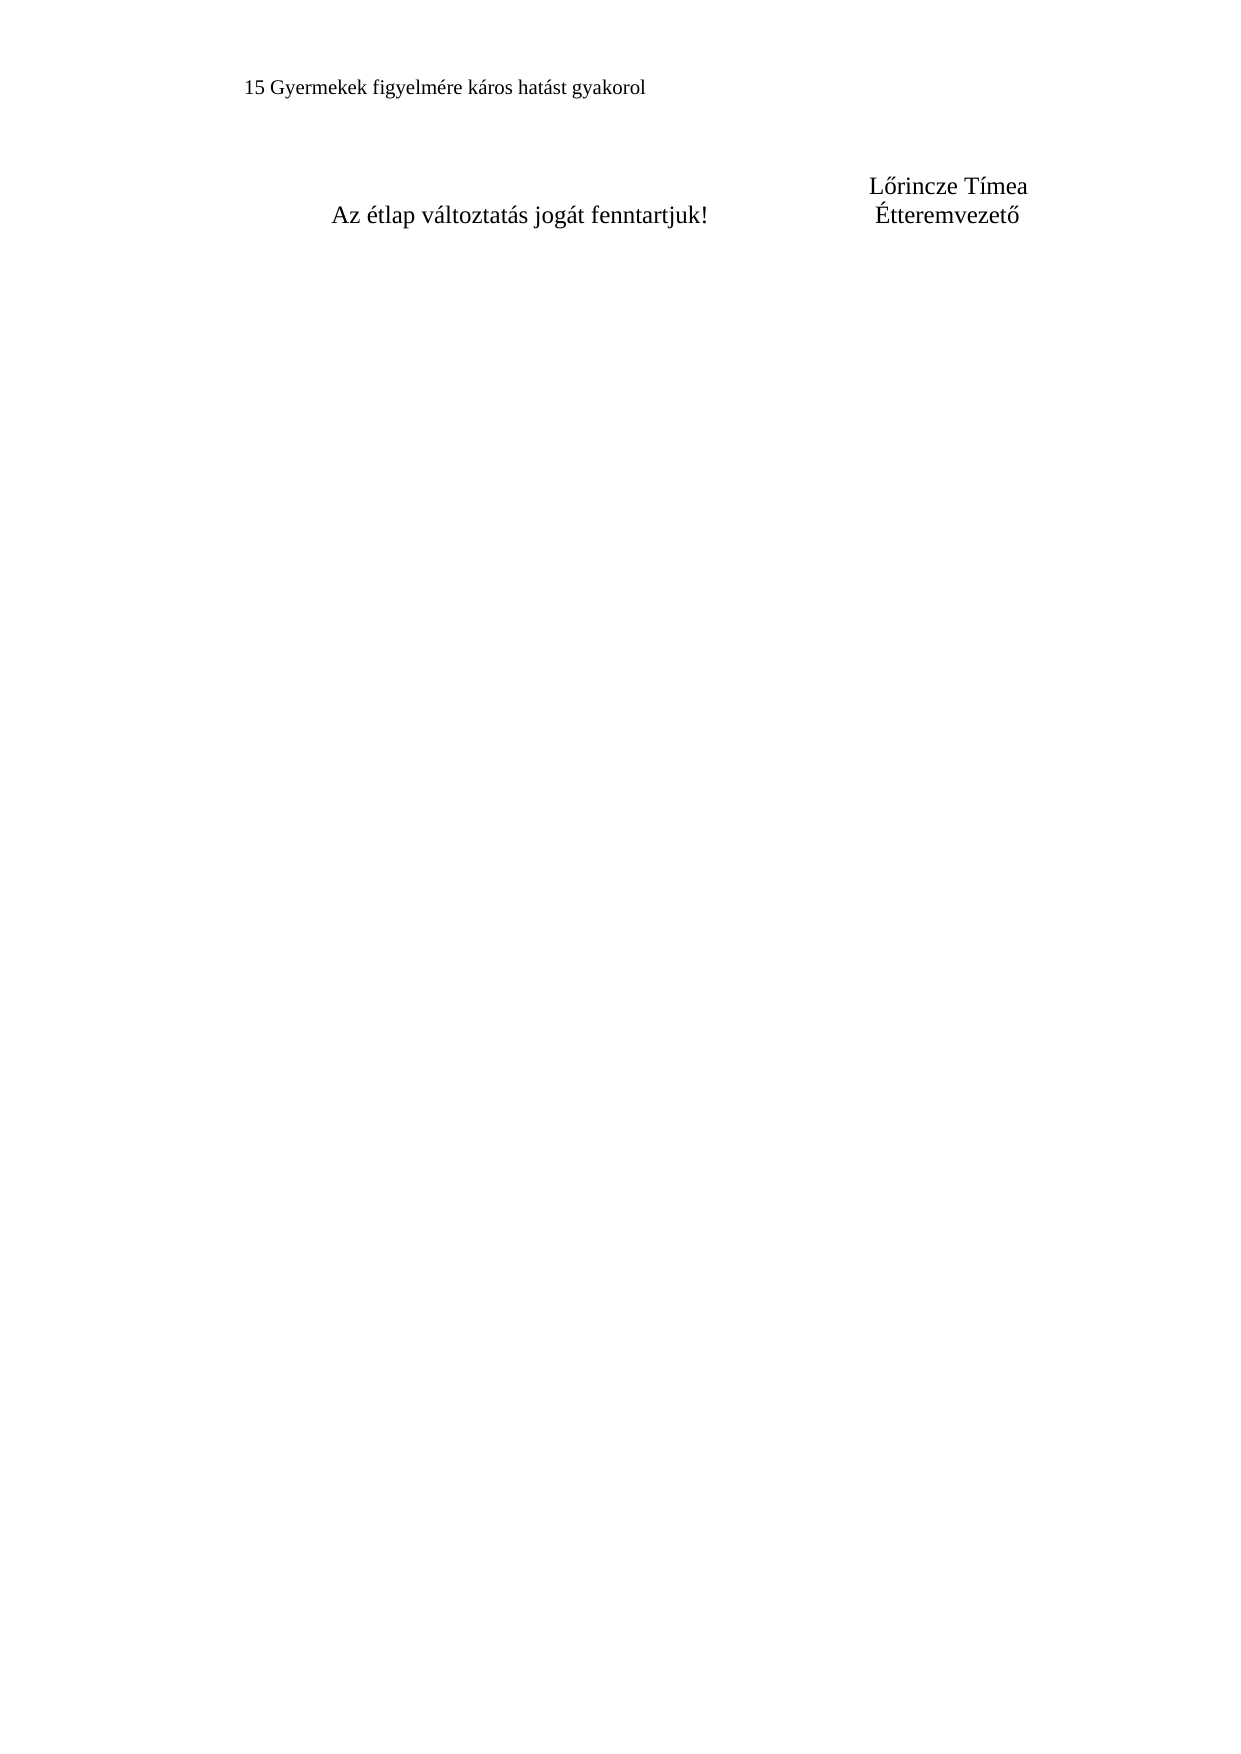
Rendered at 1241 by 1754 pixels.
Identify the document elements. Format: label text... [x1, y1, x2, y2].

text Lőrincze Tímea [244, 171, 1092, 200]
text 15 Gyermekek figyelmére káros hatást gyakorol [244, 75, 1092, 99]
text Az étlap változtatás jogát fenntartjuk! Étteremvezető [244, 200, 1106, 229]
